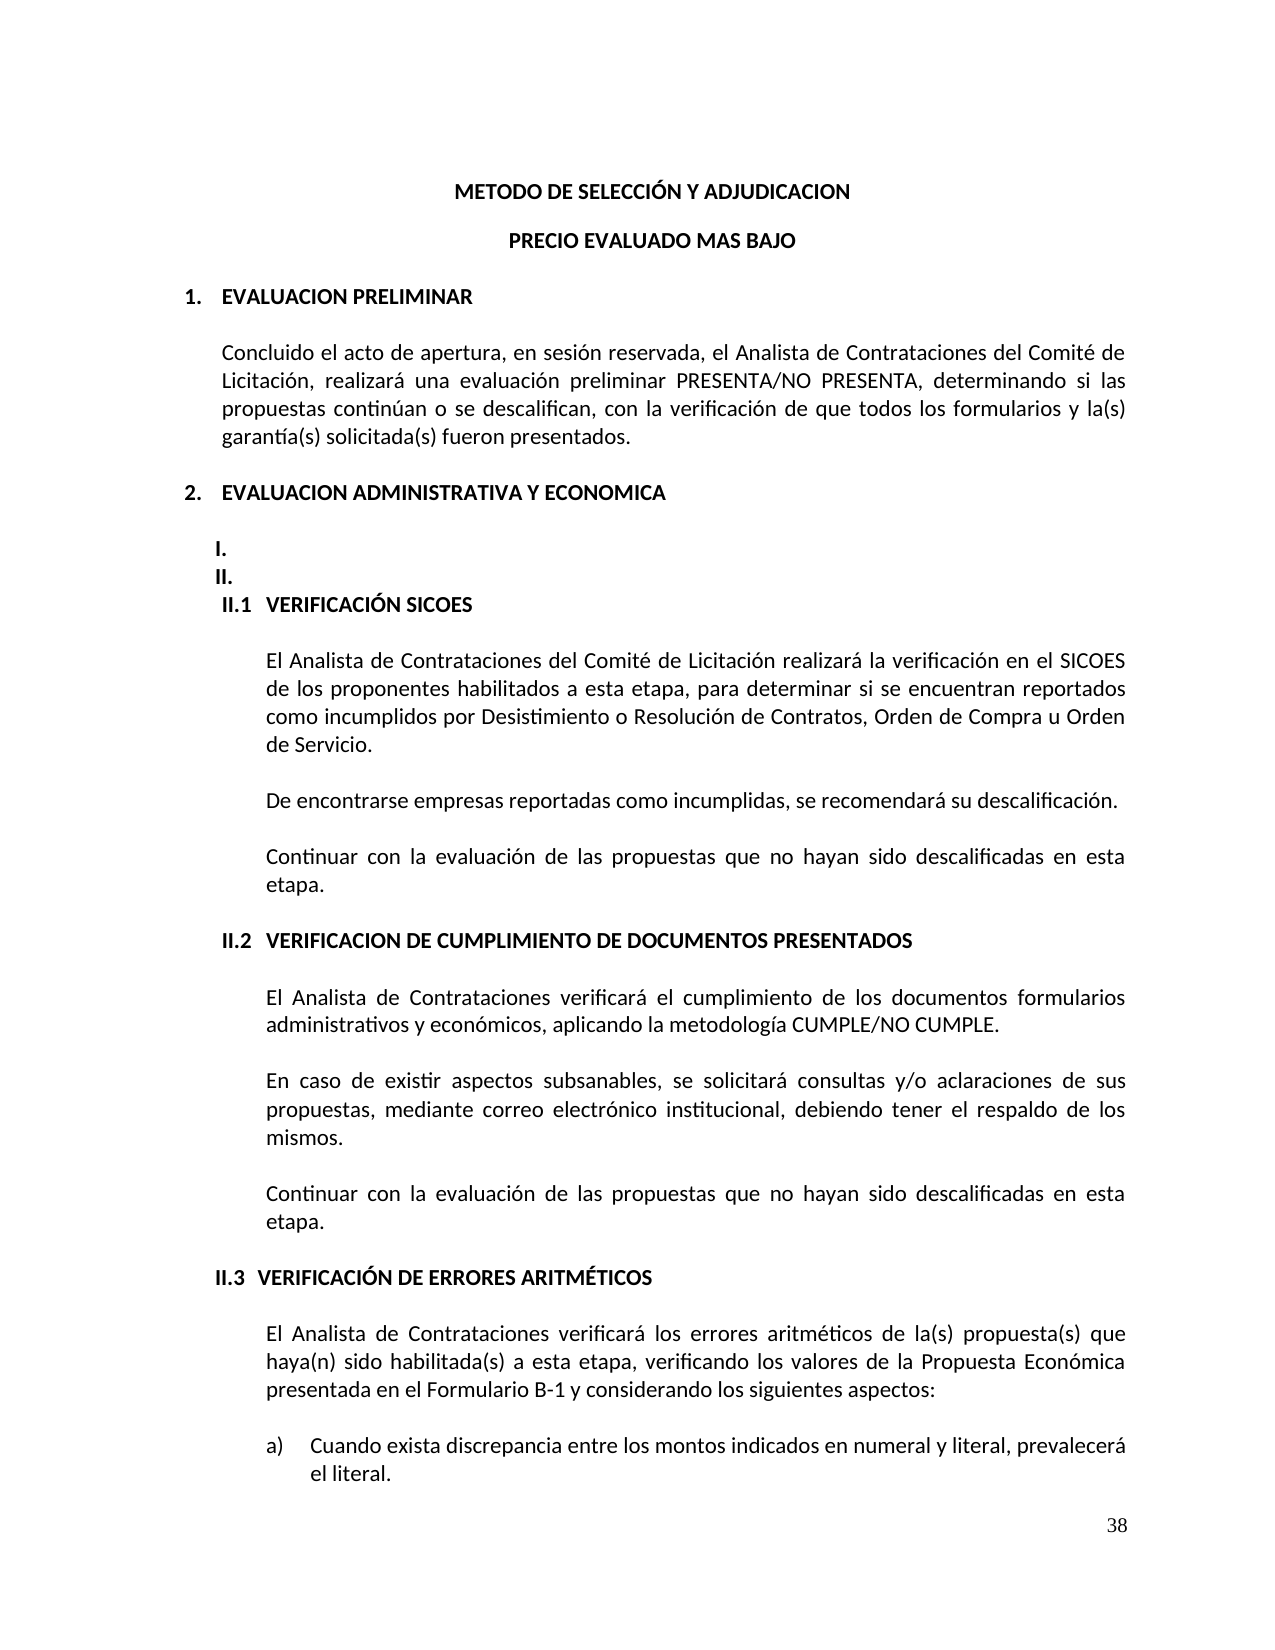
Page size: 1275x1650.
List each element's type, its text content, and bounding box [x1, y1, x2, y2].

list EVALUACION ADMINISTRATIVA Y ECONOMICA [184, 478, 1127, 506]
text En caso de existir aspectos subsanables, se solicitará consultas y/o aclaraciones de sus propuestas, mediante correo electrónico institucional, debiendo tener el respaldo de los mismos. [266, 1067, 1127, 1151]
text Continuar con la evaluación de las propuestas que no hayan sido descalificadas en esta etapa. [266, 1179, 1127, 1235]
text De encontrarse empresas reportadas como incumplidas, se recomendará su descalificación. [266, 786, 1127, 814]
text El Analista de Contrataciones del Comité de Licitación realizará la verificación en el SICOES de los proponentes habilitados a esta etapa, para determinar si se encuentran reportados como incumplidos por Desistimiento o Resolución de Contratos, Orden de Compra u Orden de Servicio. [266, 646, 1127, 758]
text Concluido el acto de apertura, en sesión reservada, el Analista de Contrataciones del Comité de Licitación, realizará una evaluación preliminar PRESENTA/NO PRESENTA, determinando si las propuestas continúan o se descalifican, con la verificación de que todos los formularios y la(s) garantía(s) solicitada(s) fueron presentados. [222, 338, 1127, 450]
list VERIFICACION DE CUMPLIMIENTO DE DOCUMENTOS PRESENTADOS [222, 927, 1127, 954]
text El Analista de Contrataciones verificará los errores aritméticos de la(s) propuesta(s) que haya(n) sido habilitada(s) a esta etapa, verificando los valores de la Propuesta Económica presentada en el Formulario B-1 y considerando los siguientes aspectos: [266, 1319, 1127, 1403]
list VERIFICACIÓN DE ERRORES ARITMÉTICOS [215, 1263, 1127, 1291]
list Cuando exista discrepancia entre los montos indicados en numeral y literal, prevalecerá el literal. [266, 1431, 1127, 1487]
text METODO DE SELECCIÓN Y ADJUDICACION [177, 177, 1127, 205]
list VERIFICACIÓN SICOES [222, 590, 1127, 618]
text Continuar con la evaluación de las propuestas que no hayan sido descalificadas en esta etapa. [266, 842, 1127, 898]
text PRECIO EVALUADO MAS BAJO [177, 226, 1127, 254]
text El Analista de Contrataciones verificará el cumplimiento de los documentos formularios administrativos y económicos, aplicando la metodología CUMPLE/NO CUMPLE. [266, 983, 1127, 1039]
list EVALUACION PRELIMINAR [184, 282, 1127, 310]
